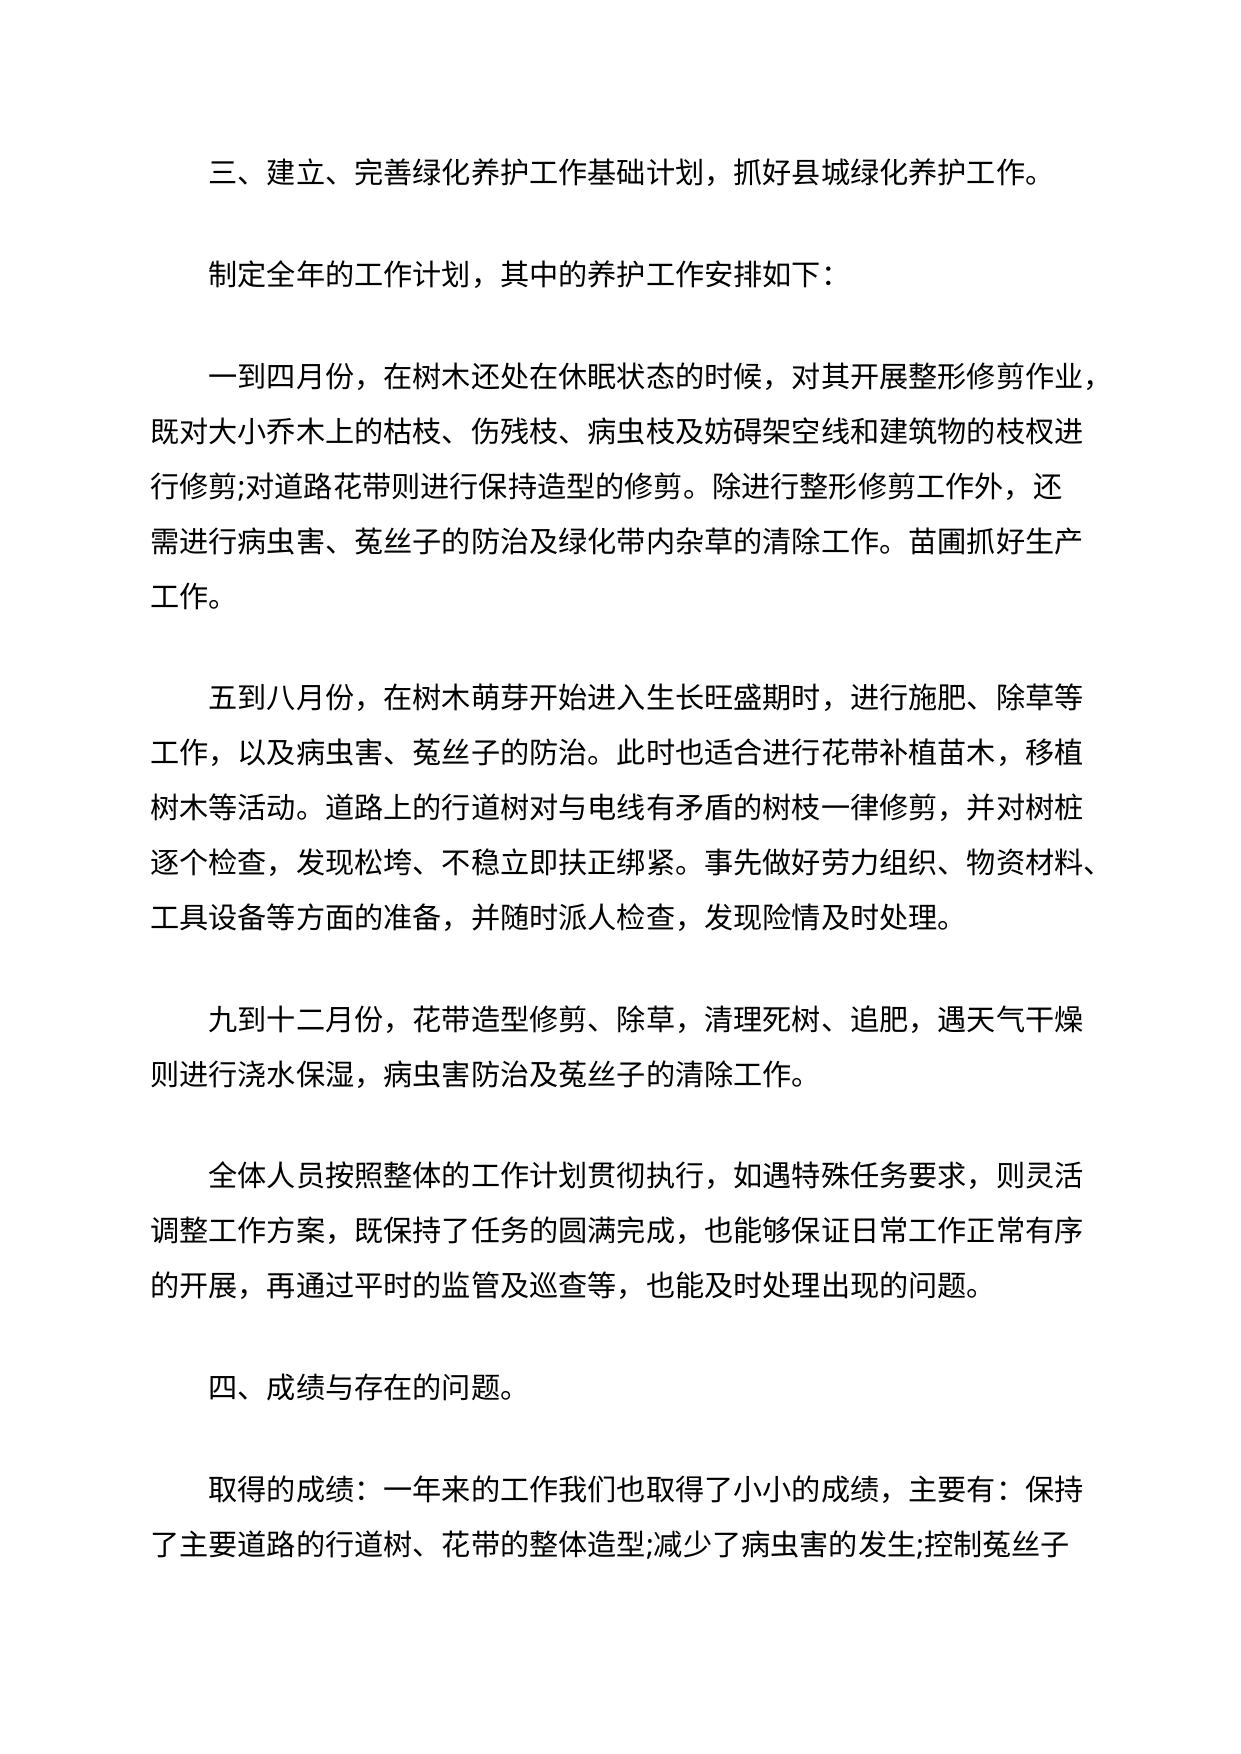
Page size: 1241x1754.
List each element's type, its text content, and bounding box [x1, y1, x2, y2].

text 制定全年的工作计划，其中的养护工作安排如下： [150, 252, 1090, 294]
text 三、建立、完善绿化养护工作基础计划，抓好县城绿化养护工作。 [150, 150, 1090, 192]
text 一到四月份，在树木还处在休眠状态的时候，对其开展整形修剪作业，既对大小乔木上的枯枝、伤残枝、病虫枝及妨碍架空线和建筑物的枝杈进行修剪;对道路花带则进行保持造型的修剪。除进行整形修剪工作外，还需进行病虫害、菟丝子的防治及绿化带内杂草的清除工作。苗圃抓好生产工作。 [150, 353, 1090, 616]
text 全体人员按照整体的工作计划贯彻执行，如遇特殊任务要求，则灵活调整工作方案，既保持了任务的圆满完成，也能够保证日常工作正常有序的开展，再通过平时的监管及巡查等，也能及时处理出现的问题。 [150, 1153, 1090, 1305]
text 四、成绩与存在的问题。 [150, 1364, 1090, 1407]
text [150, 1466, 1090, 1564]
text 五到八月份，在树木萌芽开始进入生长旺盛期时，进行施肥、除草等工作，以及病虫害、菟丝子的防治。此时也适合进行花带补植苗木，移植树木等活动。道路上的行道树对与电线有矛盾的树枝一律修剪，并对树桩逐个检查，发现松垮、不稳立即扶正绑紧。事先做好劳力组织、物资材料、工具设备等方面的准备，并随时派人检查，发现险情及时处理。 [150, 675, 1090, 937]
text 九到十二月份，花带造型修剪、除草，清理死树、追肥，遇天气干燥则进行浇水保湿，病虫害防治及菟丝子的清除工作。 [150, 996, 1090, 1093]
